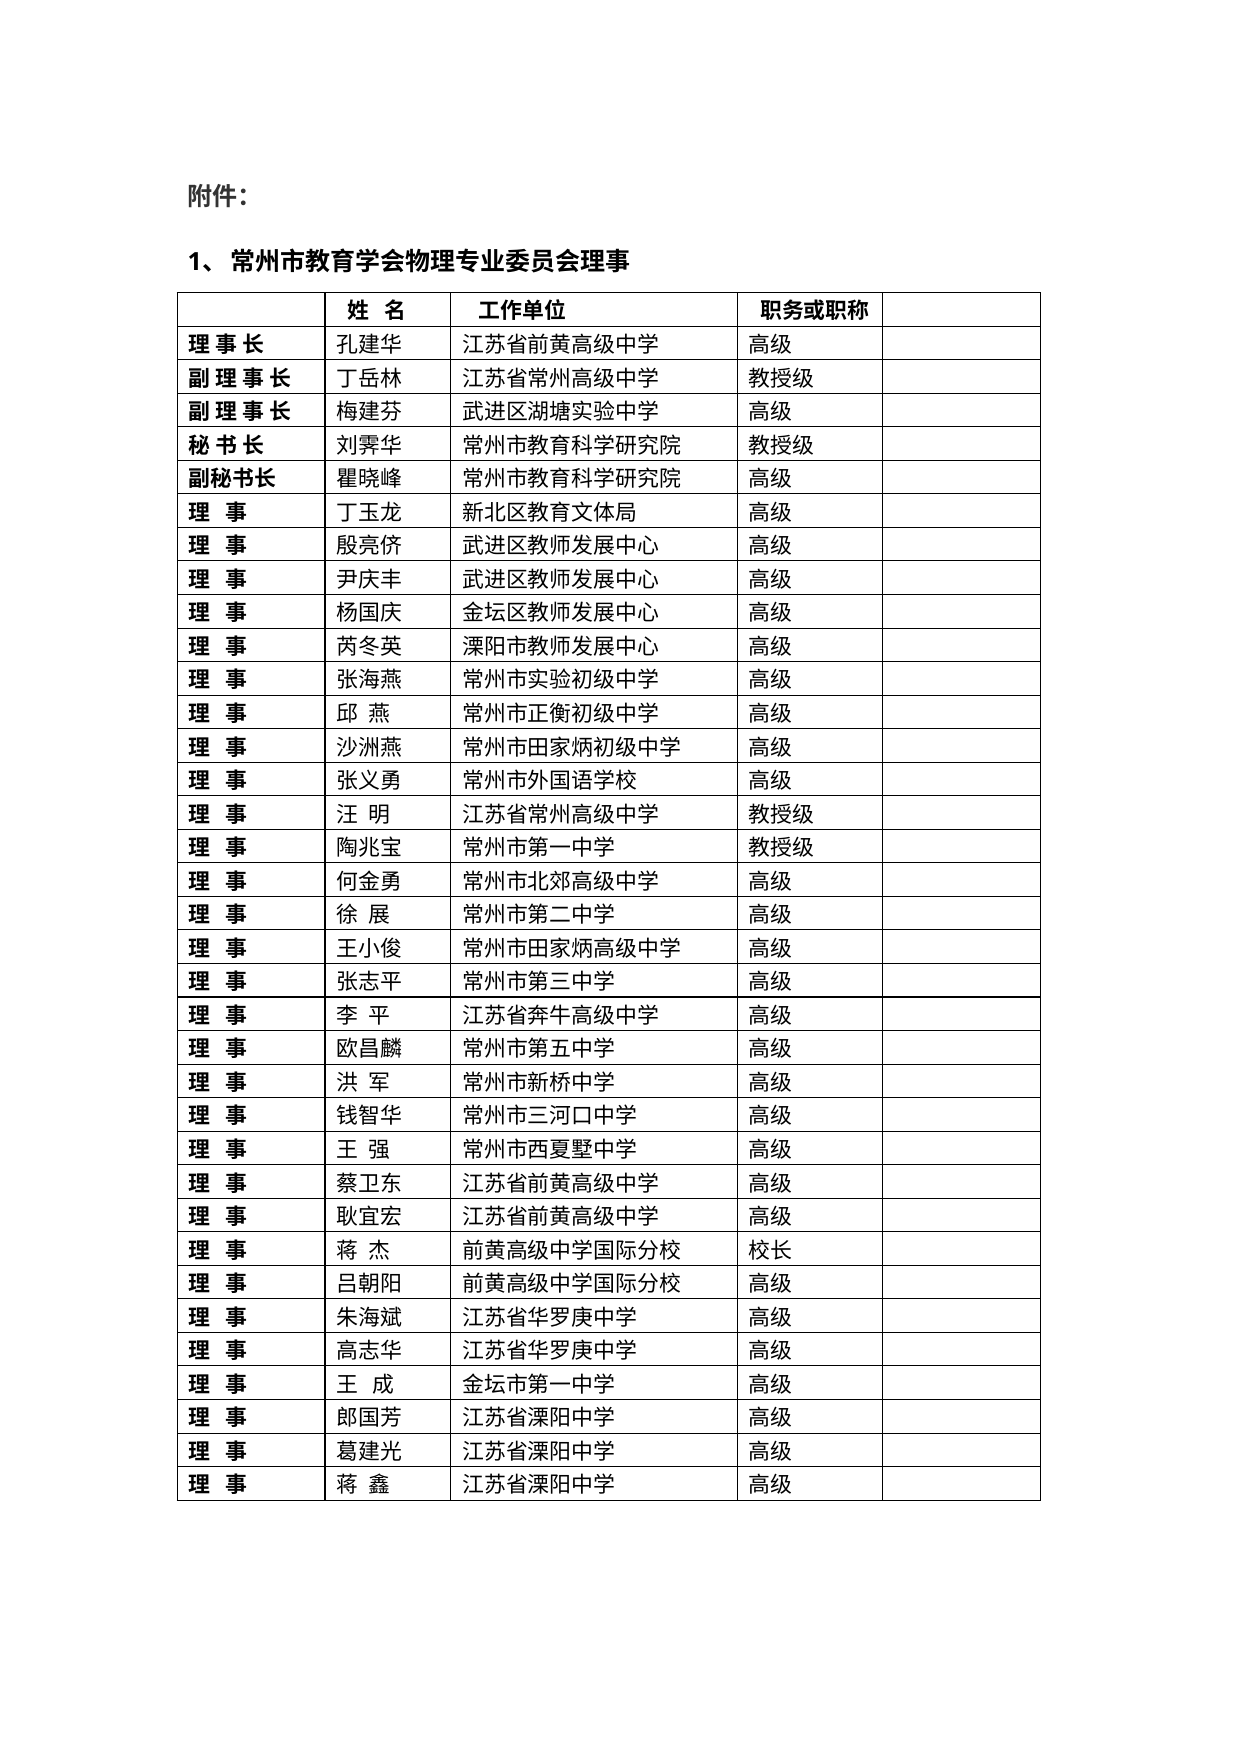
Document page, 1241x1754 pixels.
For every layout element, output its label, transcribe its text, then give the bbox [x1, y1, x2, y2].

table_cell 高级 [738, 1199, 882, 1231]
table_cell 常州市教育科学研究院 [451, 461, 737, 493]
table_cell 蔡卫东 [326, 1165, 450, 1198]
table_cell [883, 1165, 1040, 1198]
table_cell [883, 662, 1040, 694]
table_cell 高级 [738, 696, 882, 728]
table_cell [883, 897, 1040, 929]
table_cell 副 理 事 长 [178, 394, 324, 426]
table_cell 理 事 [178, 1165, 324, 1198]
table_cell 理 事 [178, 1132, 324, 1164]
table_cell 高级 [738, 930, 882, 963]
table_cell 理 事 [178, 998, 324, 1030]
table_cell 江苏省溧阳中学 [451, 1400, 737, 1432]
table_cell 江苏省奔牛高级中学 [451, 998, 737, 1030]
table_cell 常州市第五中学 [451, 1031, 737, 1063]
table_cell [883, 1266, 1040, 1298]
table_cell 高级 [738, 1467, 882, 1499]
table_cell 常州市新桥中学 [451, 1065, 737, 1097]
table_cell 徐 展 [326, 897, 450, 929]
table_cell 理 事 [178, 528, 324, 560]
table_cell [883, 1031, 1040, 1063]
table_cell 江苏省前黄高级中学 [451, 1199, 737, 1231]
table_cell 高级 [738, 964, 882, 996]
table_cell 瞿晓峰 [326, 461, 450, 493]
table_header [178, 293, 324, 326]
table_cell 理 事 [178, 1232, 324, 1265]
table_cell 江苏省前黄高级中学 [451, 327, 737, 359]
table_cell 高级 [738, 1366, 882, 1399]
table_cell 江苏省常州高级中学 [451, 360, 737, 393]
table_cell 常州市第一中学 [451, 830, 737, 862]
table_cell 高级 [738, 998, 882, 1030]
table_cell 李 平 [326, 998, 450, 1030]
table_cell 秘 书 长 [178, 427, 324, 460]
table_cell 教授级 [738, 830, 882, 862]
table_cell 理 事 [178, 1199, 324, 1231]
table_cell 武进区教师发展中心 [451, 528, 737, 560]
table_cell [883, 528, 1040, 560]
table_cell 葛建光 [326, 1434, 450, 1466]
table_cell 理 事 [178, 1467, 324, 1499]
table_cell 溧阳市教师发展中心 [451, 629, 737, 661]
text 1、 常州市教育学会物理专业委员会理事 [187, 227, 1053, 292]
table_cell 江苏省华罗庚中学 [451, 1333, 737, 1365]
table_header 职务或职称 [738, 293, 882, 326]
table_cell 常州市实验初级中学 [451, 662, 737, 694]
table_cell [883, 964, 1040, 996]
table_cell [883, 494, 1040, 527]
table_cell 蒋 杰 [326, 1232, 450, 1265]
table_cell [883, 561, 1040, 594]
table_cell [883, 427, 1040, 460]
table_cell [883, 1065, 1040, 1097]
table_cell [883, 696, 1040, 728]
table_cell 理 事 [178, 1065, 324, 1097]
table_cell 吕朝阳 [326, 1266, 450, 1298]
table_cell 理 事 [178, 629, 324, 661]
table_cell 理 事 [178, 930, 324, 963]
table_cell 副秘书长 [178, 461, 324, 493]
table_cell [883, 1199, 1040, 1231]
table_cell 理 事 [178, 729, 324, 762]
table_cell 副 理 事 长 [178, 360, 324, 393]
table_cell 江苏省溧阳中学 [451, 1434, 737, 1466]
table_cell [883, 327, 1040, 359]
table_cell 高级 [738, 461, 882, 493]
table_cell 常州市外国语学校 [451, 763, 737, 795]
table_cell 丁玉龙 [326, 494, 450, 527]
table_cell 常州市北郊高级中学 [451, 863, 737, 896]
table_cell 钱智华 [326, 1098, 450, 1131]
table_cell 前黄高级中学国际分校 [451, 1266, 737, 1298]
table_cell 梅建芬 [326, 394, 450, 426]
table_cell 高级 [738, 1400, 882, 1432]
table_cell 常州市第三中学 [451, 964, 737, 996]
table_cell [883, 830, 1040, 862]
table_header 姓 名 [326, 293, 450, 326]
table_cell 高级 [738, 1434, 882, 1466]
table_cell 理 事 [178, 830, 324, 862]
table_cell 教授级 [738, 427, 882, 460]
table_cell 理 事 [178, 1031, 324, 1063]
table_cell 新北区教育文体局 [451, 494, 737, 527]
table_cell 高级 [738, 394, 882, 426]
table_cell 高级 [738, 662, 882, 694]
table_cell 张海燕 [326, 662, 450, 694]
table_cell [883, 1098, 1040, 1131]
table_cell 理 事 [178, 1098, 324, 1131]
table_cell [883, 1299, 1040, 1332]
table_cell 理 事 [178, 494, 324, 527]
table_cell 洪 军 [326, 1065, 450, 1097]
table_cell [883, 1434, 1040, 1466]
table_cell [883, 394, 1040, 426]
table_cell 理 事 [178, 796, 324, 829]
table_cell 殷亮侪 [326, 528, 450, 560]
table_cell 杨国庆 [326, 595, 450, 627]
table_cell 校长 [738, 1232, 882, 1265]
table_cell [883, 1467, 1040, 1499]
table_cell [883, 1232, 1040, 1265]
table_cell 理 事 [178, 1299, 324, 1332]
table_cell 耿宜宏 [326, 1199, 450, 1231]
table_cell 尹庆丰 [326, 561, 450, 594]
table_cell 高级 [738, 897, 882, 929]
table_cell 武进区教师发展中心 [451, 561, 737, 594]
table_cell 高级 [738, 528, 882, 560]
table_cell 高级 [738, 327, 882, 359]
table_cell 王 成 [326, 1366, 450, 1399]
table_cell 高级 [738, 1031, 882, 1063]
table_cell 高级 [738, 494, 882, 527]
table_cell 高级 [738, 1132, 882, 1164]
table_cell [883, 1333, 1040, 1365]
table_cell 芮冬英 [326, 629, 450, 661]
table_header [883, 293, 1040, 326]
text 附件： [187, 162, 1053, 227]
table_cell 理 事 [178, 1366, 324, 1399]
table_cell 江苏省前黄高级中学 [451, 1165, 737, 1198]
table_cell 丁岳林 [326, 360, 450, 393]
table_cell 理 事 [178, 662, 324, 694]
table_cell [883, 1400, 1040, 1432]
table_cell [883, 360, 1040, 393]
table_cell 理 事 [178, 1400, 324, 1432]
table_cell [883, 729, 1040, 762]
table_cell 前黄高级中学国际分校 [451, 1232, 737, 1265]
table_cell 理 事 [178, 897, 324, 929]
table_cell [883, 796, 1040, 829]
table_cell 理 事 [178, 1434, 324, 1466]
table_cell 汪 明 [326, 796, 450, 829]
table_cell 王 强 [326, 1132, 450, 1164]
table_cell 邱 燕 [326, 696, 450, 728]
table_cell 高级 [738, 629, 882, 661]
table_cell 金坛市第一中学 [451, 1366, 737, 1399]
table_cell 朱海斌 [326, 1299, 450, 1332]
table_cell 江苏省华罗庚中学 [451, 1299, 737, 1332]
table_cell 蒋 鑫 [326, 1467, 450, 1499]
table_cell 理 事 [178, 763, 324, 795]
table_cell 常州市三河口中学 [451, 1098, 737, 1131]
table_cell 理 事 长 [178, 327, 324, 359]
table_cell 刘霁华 [326, 427, 450, 460]
table_cell 王小俊 [326, 930, 450, 963]
table_cell 教授级 [738, 360, 882, 393]
table_cell [883, 763, 1040, 795]
table_cell 常州市田家炳高级中学 [451, 930, 737, 963]
table_cell [883, 461, 1040, 493]
table_cell 高级 [738, 763, 882, 795]
table_cell 常州市田家炳初级中学 [451, 729, 737, 762]
table_cell 高级 [738, 1299, 882, 1332]
table_cell 常州市正衡初级中学 [451, 696, 737, 728]
table_cell [883, 629, 1040, 661]
table_cell [883, 998, 1040, 1030]
table_cell 理 事 [178, 863, 324, 896]
table_header 工作单位 [451, 293, 737, 326]
table_cell 理 事 [178, 1333, 324, 1365]
table_cell 高级 [738, 1165, 882, 1198]
table_cell 高级 [738, 1266, 882, 1298]
table_cell 理 事 [178, 1266, 324, 1298]
table_cell [883, 1366, 1040, 1399]
table_cell 常州市西夏墅中学 [451, 1132, 737, 1164]
table_cell 孔建华 [326, 327, 450, 359]
table_cell 理 事 [178, 561, 324, 594]
table_cell [883, 930, 1040, 963]
table_cell 张义勇 [326, 763, 450, 795]
table_cell 郎国芳 [326, 1400, 450, 1432]
table_cell 理 事 [178, 595, 324, 627]
table_cell 欧昌麟 [326, 1031, 450, 1063]
table_cell [883, 863, 1040, 896]
table_cell 高级 [738, 863, 882, 896]
table_cell 张志平 [326, 964, 450, 996]
table_cell 高级 [738, 595, 882, 627]
table_cell [883, 595, 1040, 627]
table_cell 江苏省常州高级中学 [451, 796, 737, 829]
table_cell 常州市第二中学 [451, 897, 737, 929]
table_cell 陶兆宝 [326, 830, 450, 862]
table_cell 高级 [738, 561, 882, 594]
table_cell 何金勇 [326, 863, 450, 896]
table_cell 高级 [738, 1333, 882, 1365]
table_cell 江苏省溧阳中学 [451, 1467, 737, 1499]
table_cell 高级 [738, 729, 882, 762]
table_cell 理 事 [178, 696, 324, 728]
table_cell 武进区湖塘实验中学 [451, 394, 737, 426]
table_cell 金坛区教师发展中心 [451, 595, 737, 627]
table_cell 常州市教育科学研究院 [451, 427, 737, 460]
table_cell 高级 [738, 1098, 882, 1131]
table_cell 高级 [738, 1065, 882, 1097]
table_cell [883, 1132, 1040, 1164]
table_cell 理 事 [178, 964, 324, 996]
table_cell 沙洲燕 [326, 729, 450, 762]
table_cell 教授级 [738, 796, 882, 829]
table_cell 高志华 [326, 1333, 450, 1365]
